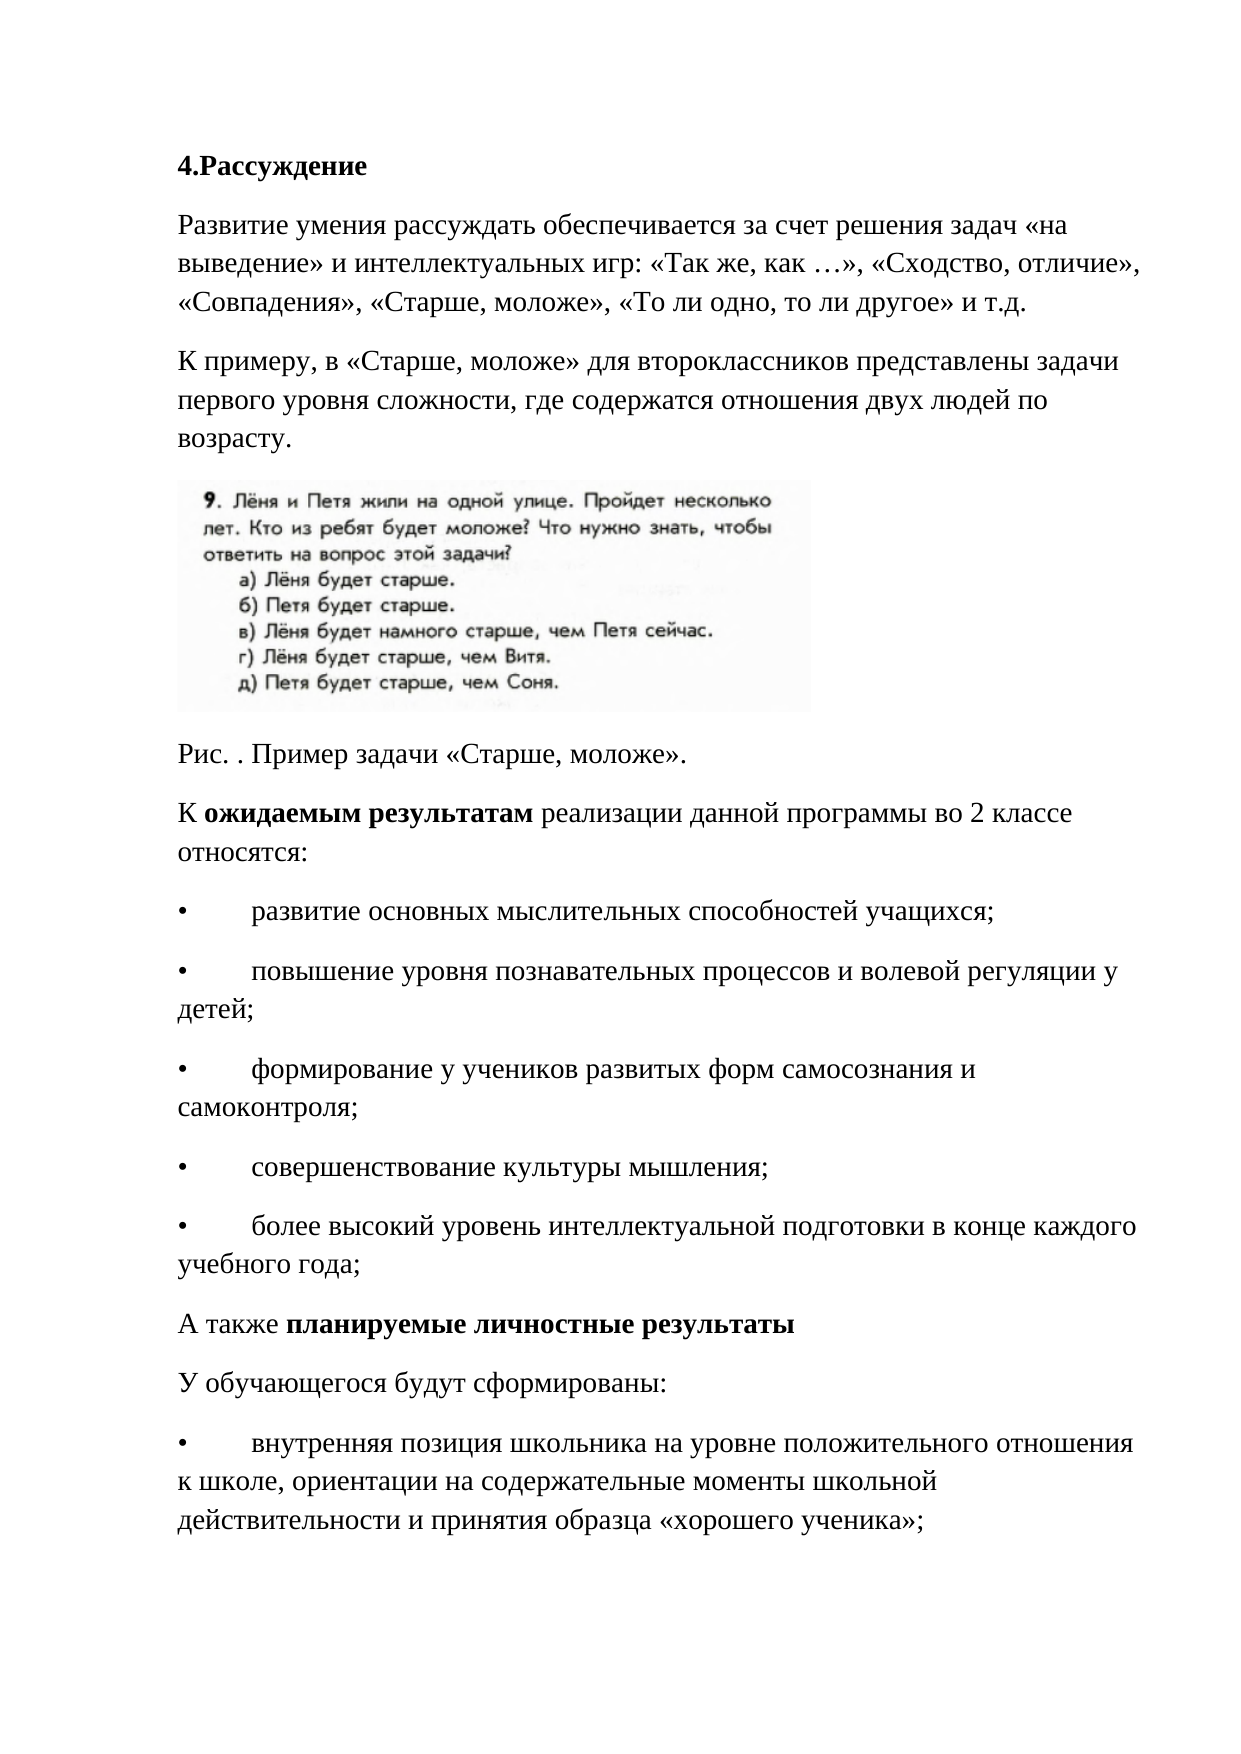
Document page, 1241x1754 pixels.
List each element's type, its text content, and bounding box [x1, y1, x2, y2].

text • более высокий уровень интеллектуальной подготовки в конце каждого учебного года; [177, 1208, 1152, 1280]
text К примеру, в «Старше, моложе» для второклассников представлены задачи первого уровня сложности, где содержатся отношения двух людей по возрасту. [177, 343, 1152, 454]
text Развитие умения рассуждать обеспечивается за счет решения задач «на выведение» и интеллектуальных игр: «Так же, как …», «Сходство, отличие», «Совпадения», «Старше, моложе», «То ли одно, то ли другое» и т.д. [177, 207, 1152, 318]
text К ожидаемым результатам реализации данной программы во 2 классе относятся: [177, 796, 1152, 868]
text • формирование у учеников развитых форм самосознания и самоконтроля; [177, 1051, 1152, 1123]
text • повышение уровня познавательных процессов и волевой регуляции у детей; [177, 953, 1152, 1025]
picture [177, 480, 811, 712]
text А также планируемые личностные результаты [177, 1306, 1152, 1339]
text • совершенствование культуры мышления; [177, 1149, 1152, 1182]
text • развитие основных мыслительных способностей учащихся; [177, 893, 1152, 927]
text 4.Рассуждение [177, 148, 1152, 181]
text • внутренняя позиция школьника на уровне положительного отношения к школе, ориентации на содержательные моменты школьной действительности и принятия образца «хорошего ученика»; [177, 1425, 1152, 1535]
text Рис. . Пример задачи «Старше, моложе». [177, 736, 1152, 770]
text У обучающегося будут сформированы: [177, 1365, 1152, 1399]
